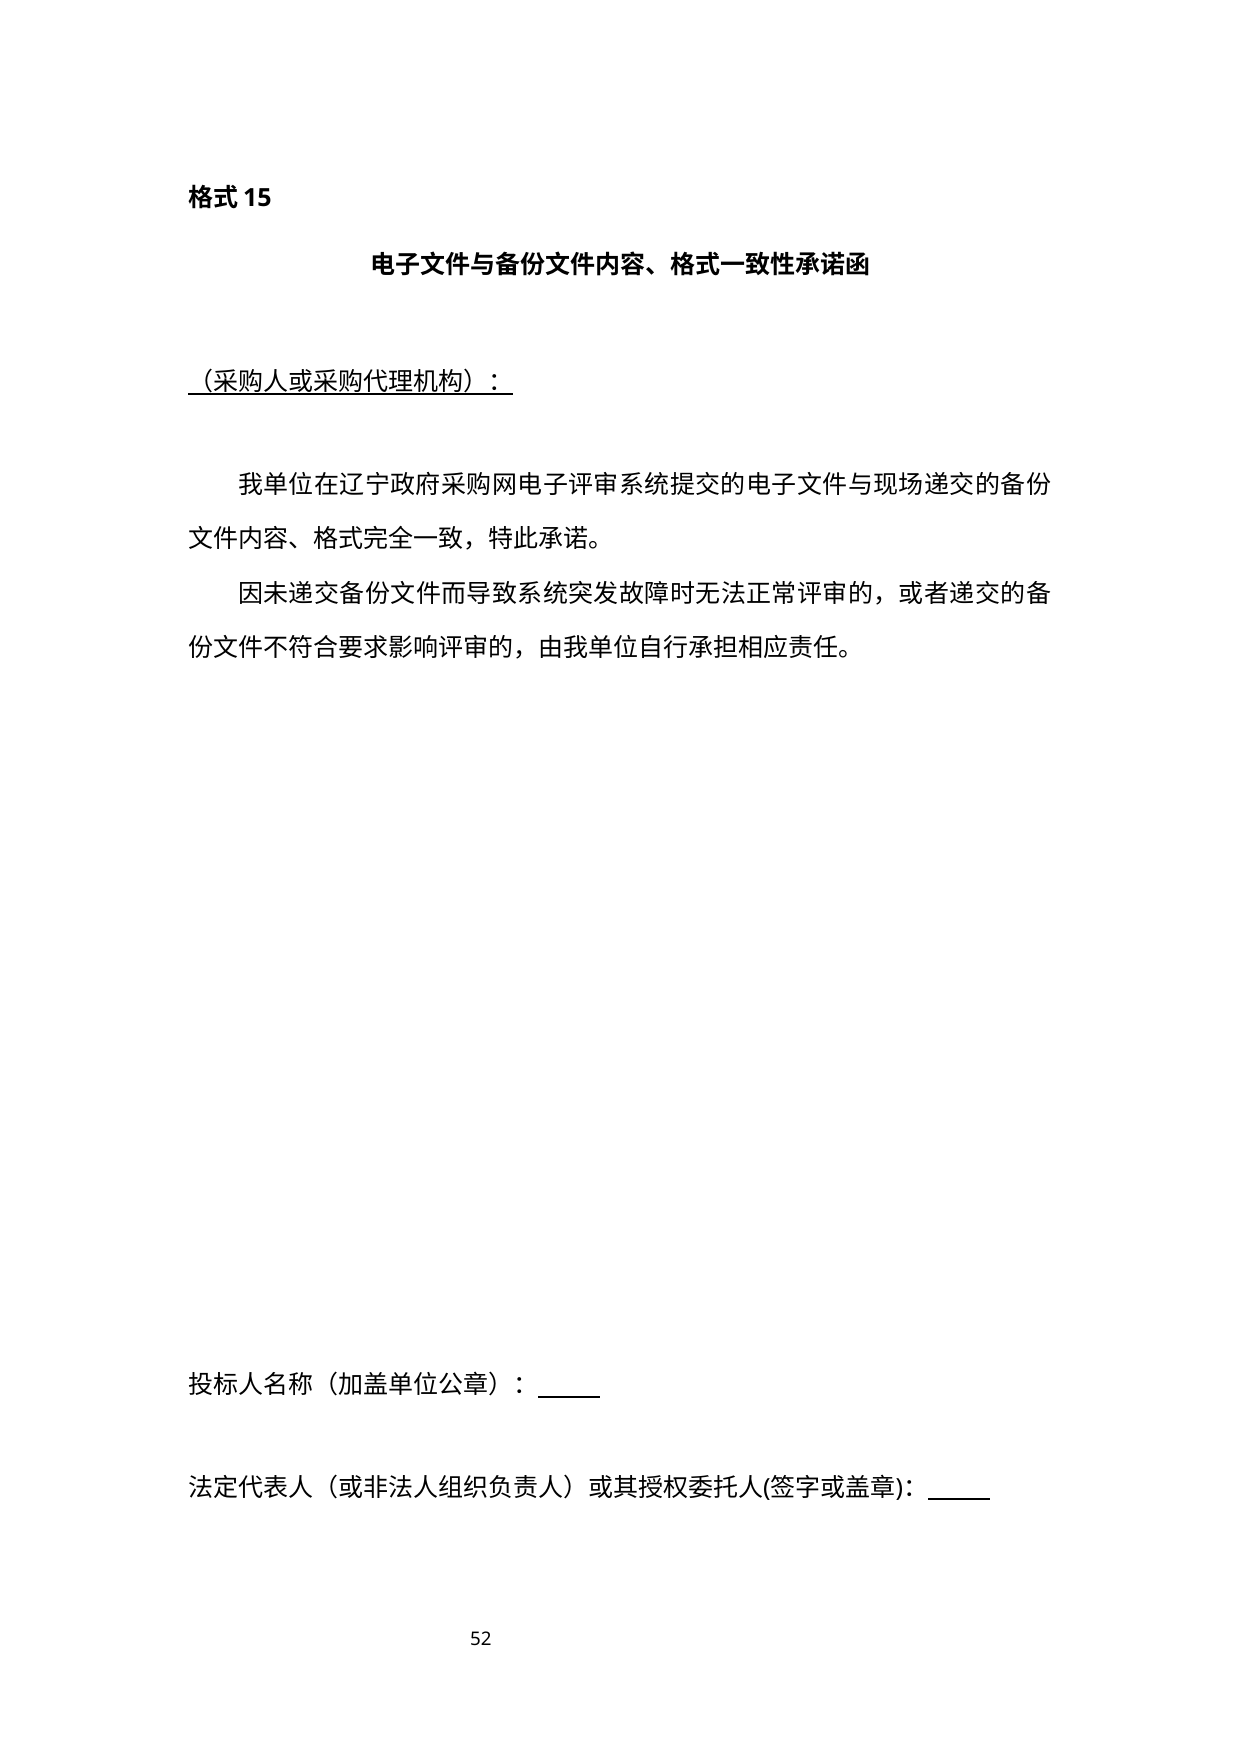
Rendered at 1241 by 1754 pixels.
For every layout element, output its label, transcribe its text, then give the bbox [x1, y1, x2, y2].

text 格式15 [188, 162, 1052, 229]
text 法定代表人（或非法人组织负责人）或其授权委托人(签字或盖章)： [188, 1452, 1052, 1519]
text 我单位在辽宁政府采购网电子评审系统提交的电子文件与现场递交的备份文件内容、格式完全一致，特此承诺。 [188, 464, 1052, 555]
text 因未递交备份文件而导致系统突发故障时无法正常评审的，或者递交的备份文件不符合要求影响评审的，由我单位自行承担相应责任。 [188, 573, 1052, 664]
text 投标人名称（加盖单位公章）： [188, 1350, 1052, 1416]
text （采购人或采购代理机构）： [188, 347, 1052, 413]
text 电子文件与备份文件内容、格式一致性承诺函 [188, 229, 1052, 295]
